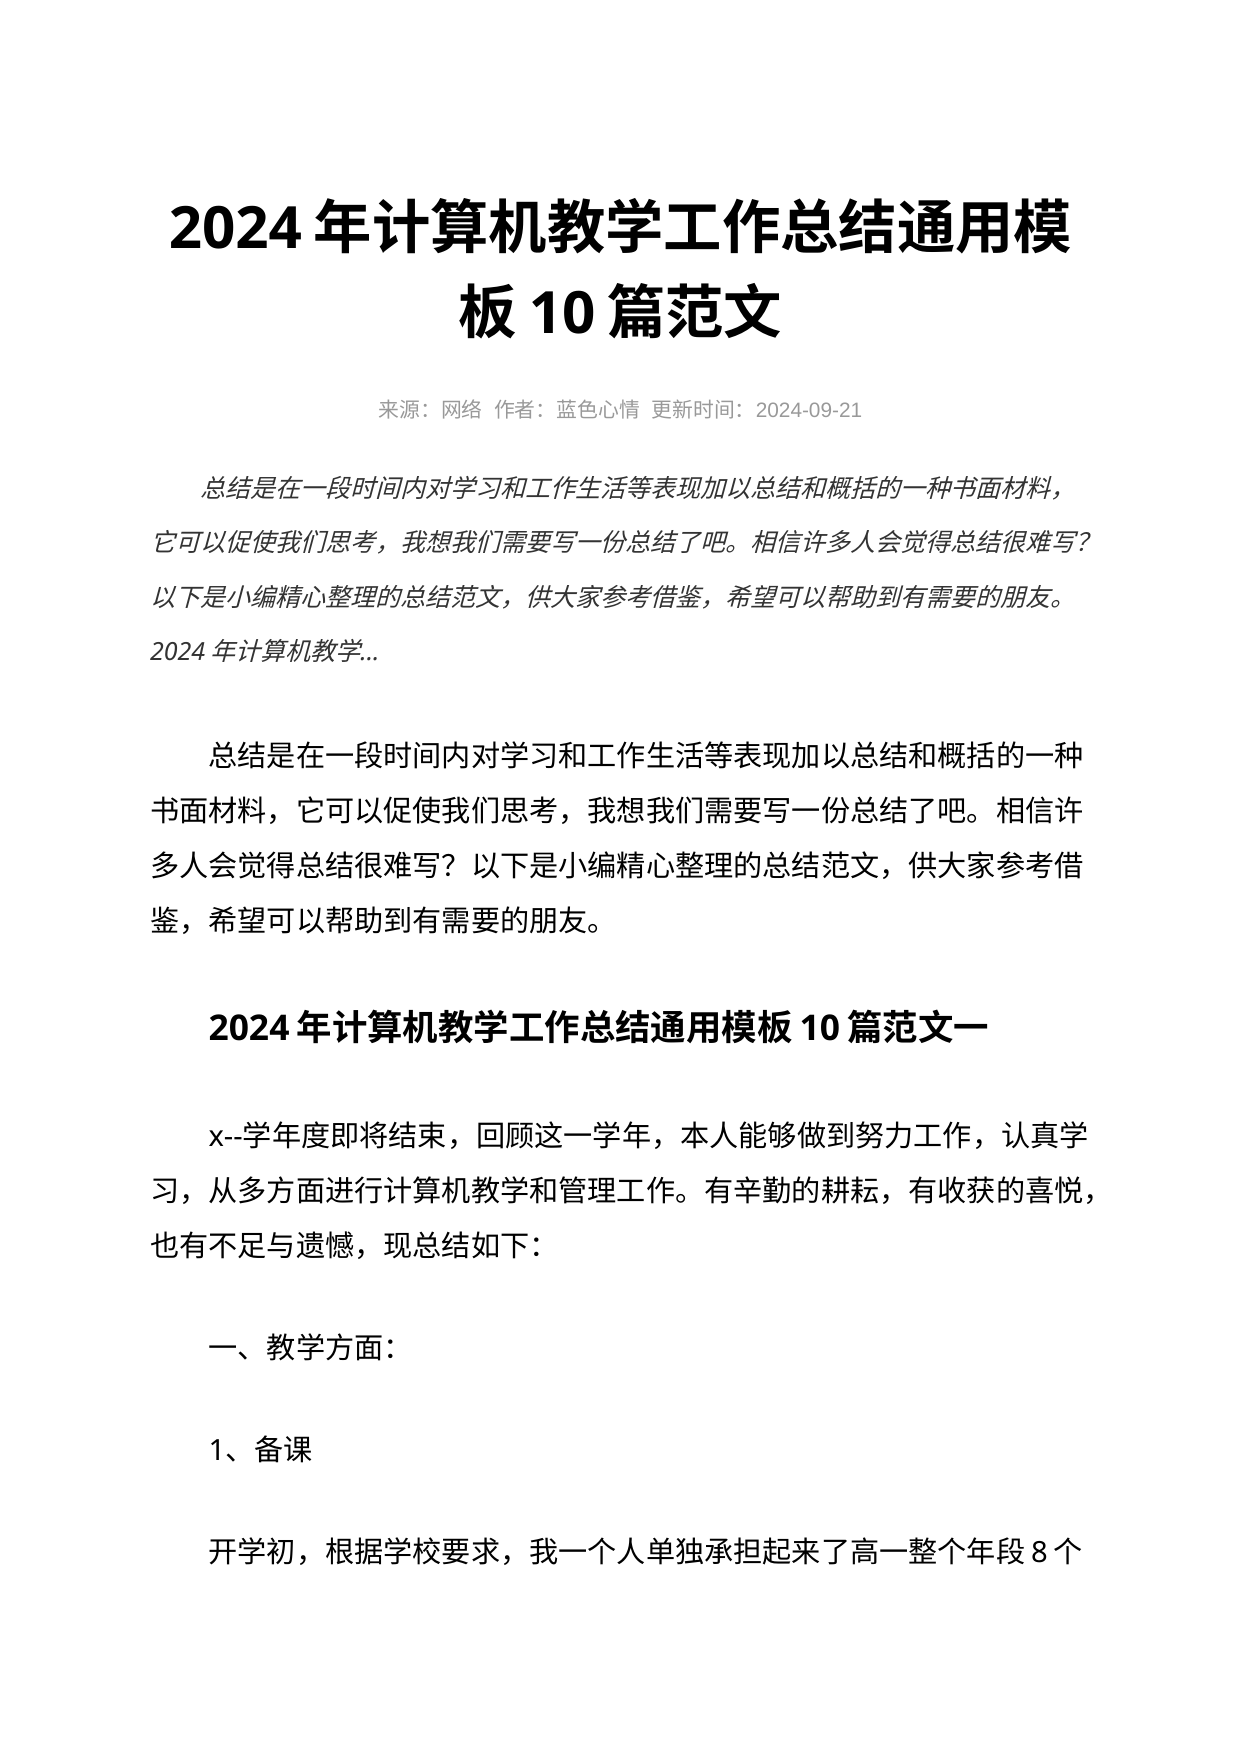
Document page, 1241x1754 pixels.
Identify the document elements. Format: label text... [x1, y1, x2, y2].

text 总结是在一段时间内对学习和工作生活等表现加以总结和概括的一种书面材料，它可以促使我们思考，我想我们需要写一份总结了吧。相信许多人会觉得总结很难写？以下是小编精心整理的总结范文，供大家参考借鉴，希望可以帮助到有需要的朋友。2024年计算机教学... [150, 468, 1090, 668]
text 2024年计算机教学工作总结通用模板10篇范文一 [150, 999, 1090, 1051]
text 1、备课 [150, 1426, 1090, 1469]
text 来源：网络 作者：蓝色心情 更新时间：2024-09-21 [150, 398, 1090, 422]
text 一、教学方面： [150, 1324, 1090, 1367]
subtitle 2024年计算机教学工作总结通用模板10篇范文 [150, 181, 1090, 351]
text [150, 1528, 1090, 1571]
text 总结是在一段时间内对学习和工作生活等表现加以总结和概括的一种书面材料，它可以促使我们思考，我想我们需要写一份总结了吧。相信许多人会觉得总结很难写？以下是小编精心整理的总结范文，供大家参考借鉴，希望可以帮助到有需要的朋友。 [150, 733, 1090, 940]
text x--学年度即将结束，回顾这一学年，本人能够做到努力工作，认真学习，从多方面进行计算机教学和管理工作。有辛勤的耕耘，有收获的喜悦，也有不足与遗憾，现总结如下： [150, 1113, 1090, 1265]
